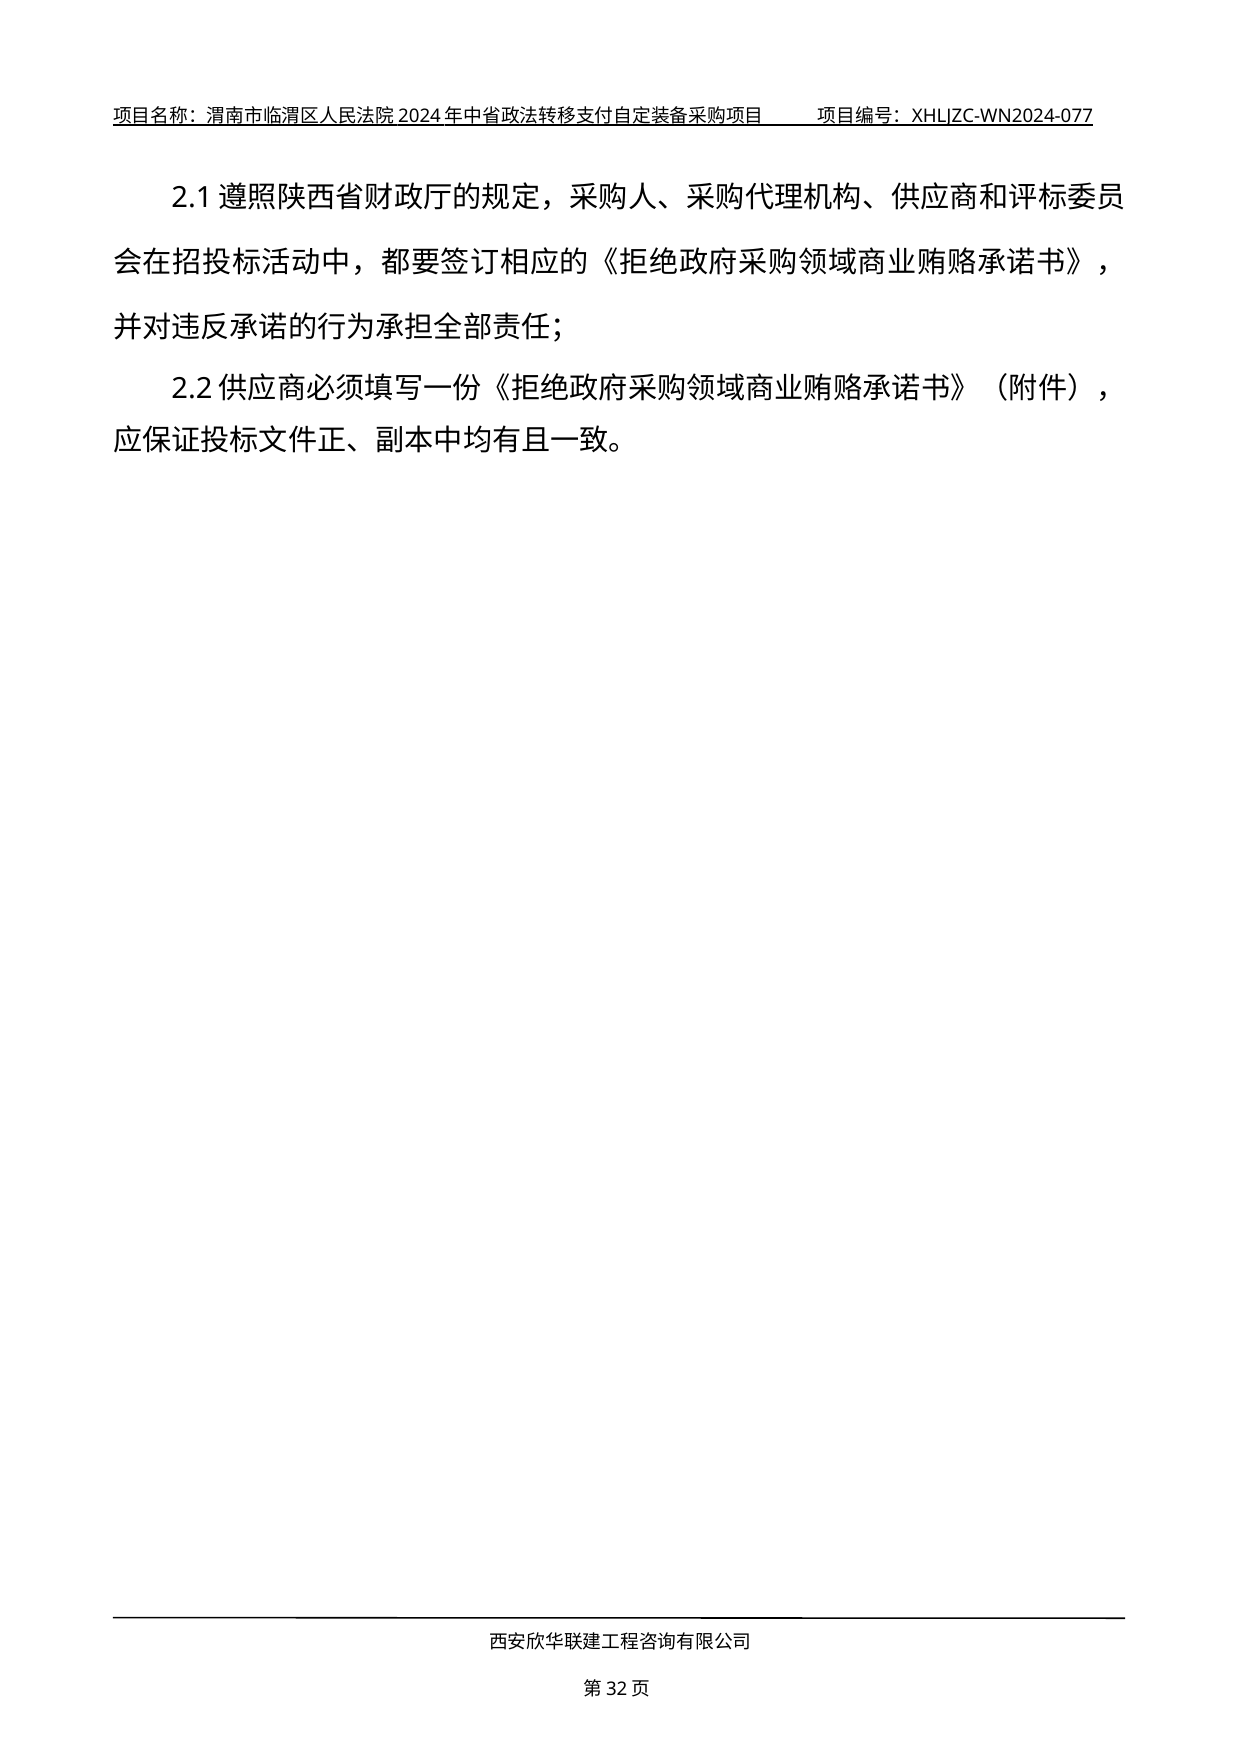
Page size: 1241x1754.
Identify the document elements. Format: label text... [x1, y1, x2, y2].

text 2.2供应商必须填写一份《拒绝政府采购领域商业贿赂承诺书》（附件），应保证投标文件正、副本中均有且一致。 [113, 357, 1127, 461]
text 2.1遵照陕西省财政厅的规定，采购人、采购代理机构、供应商和评标委员会在招投标活动中，都要签订相应的《拒绝政府采购领域商业贿赂承诺书》，并对违反承诺的行为承担全部责任； [113, 162, 1127, 357]
